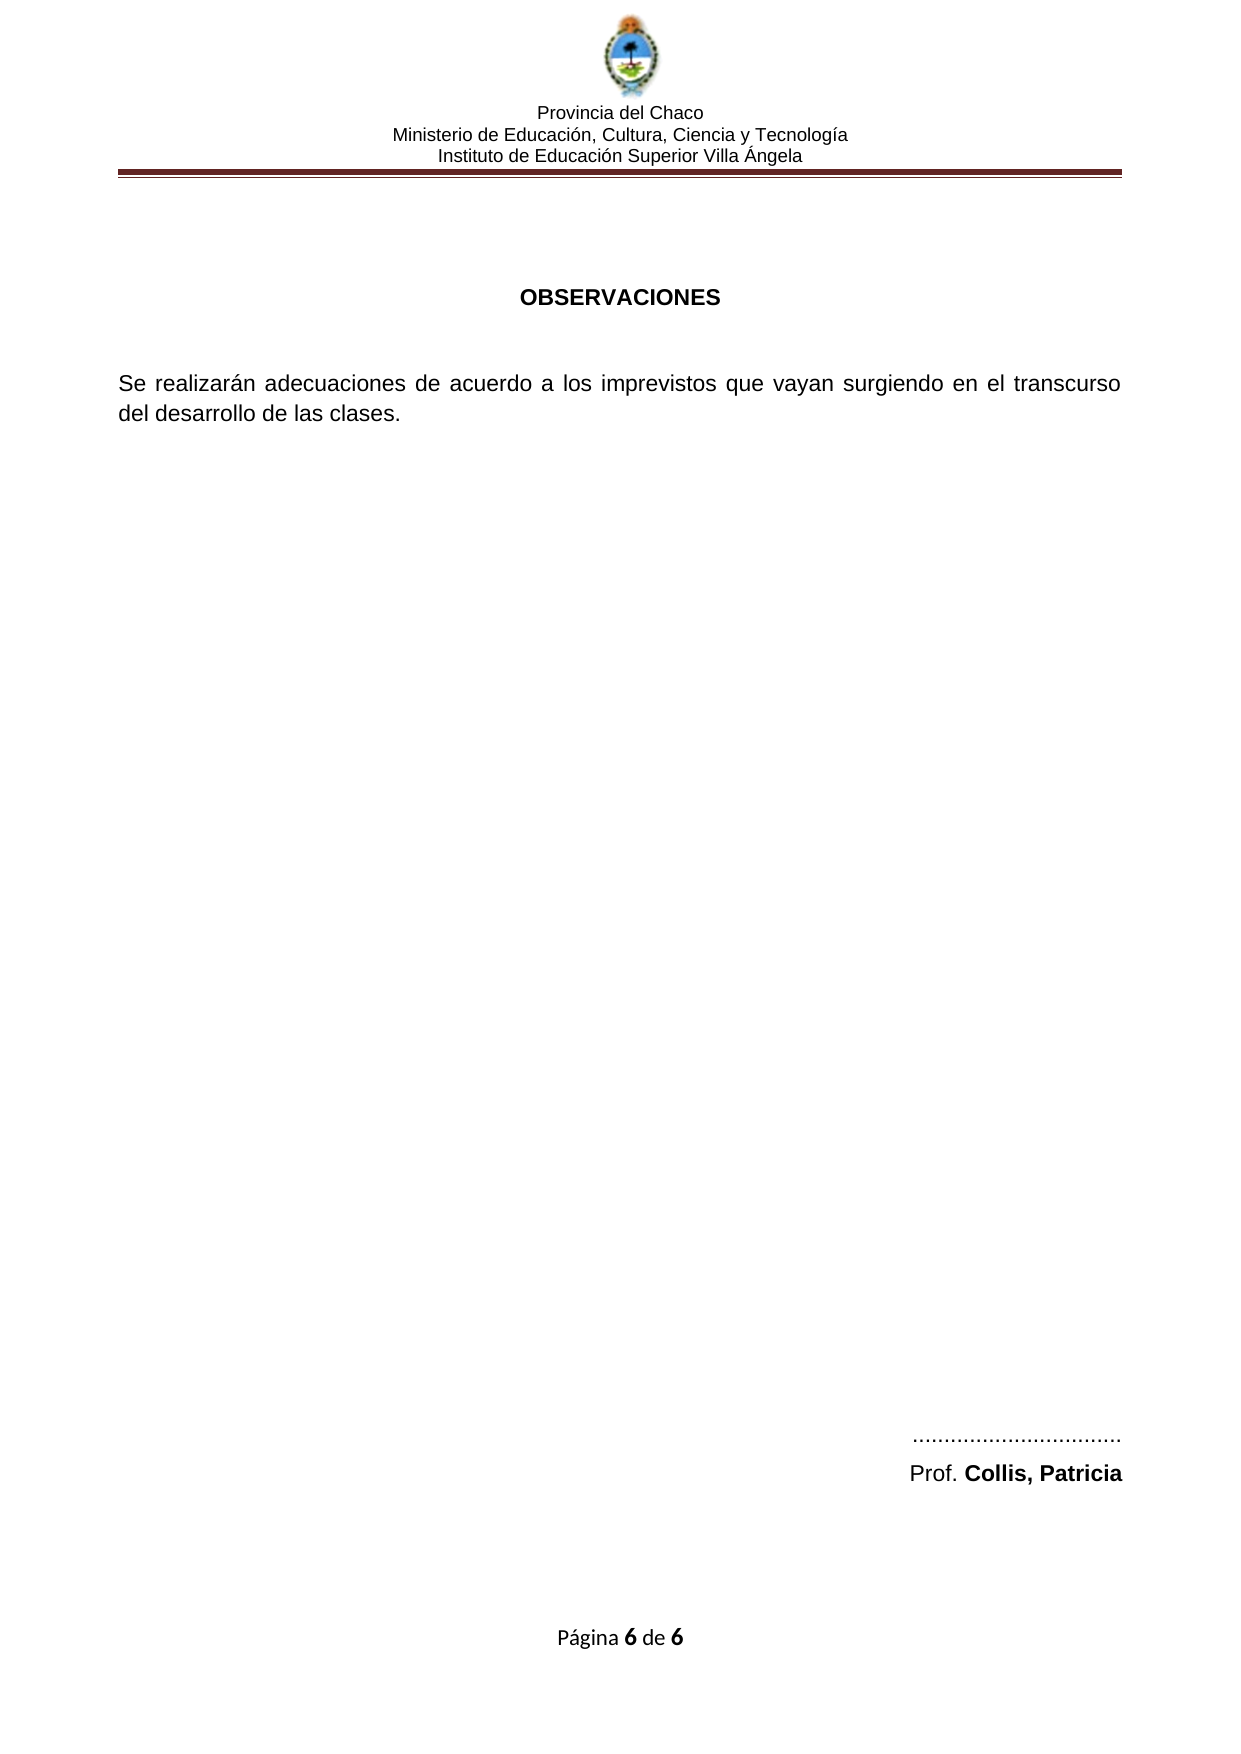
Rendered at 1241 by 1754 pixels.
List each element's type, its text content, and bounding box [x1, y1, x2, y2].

text Prof. Collis, Patricia [118, 1460, 1122, 1486]
text Se realizarán adecuaciones de acuerdo a los imprevistos que vayan surgiendo en el transcurso del desarrollo de las clases. [118, 370, 1122, 426]
text OBSERVACIONES [118, 284, 1122, 310]
text ................................. [118, 1421, 1122, 1447]
picture [586, 7, 679, 105]
